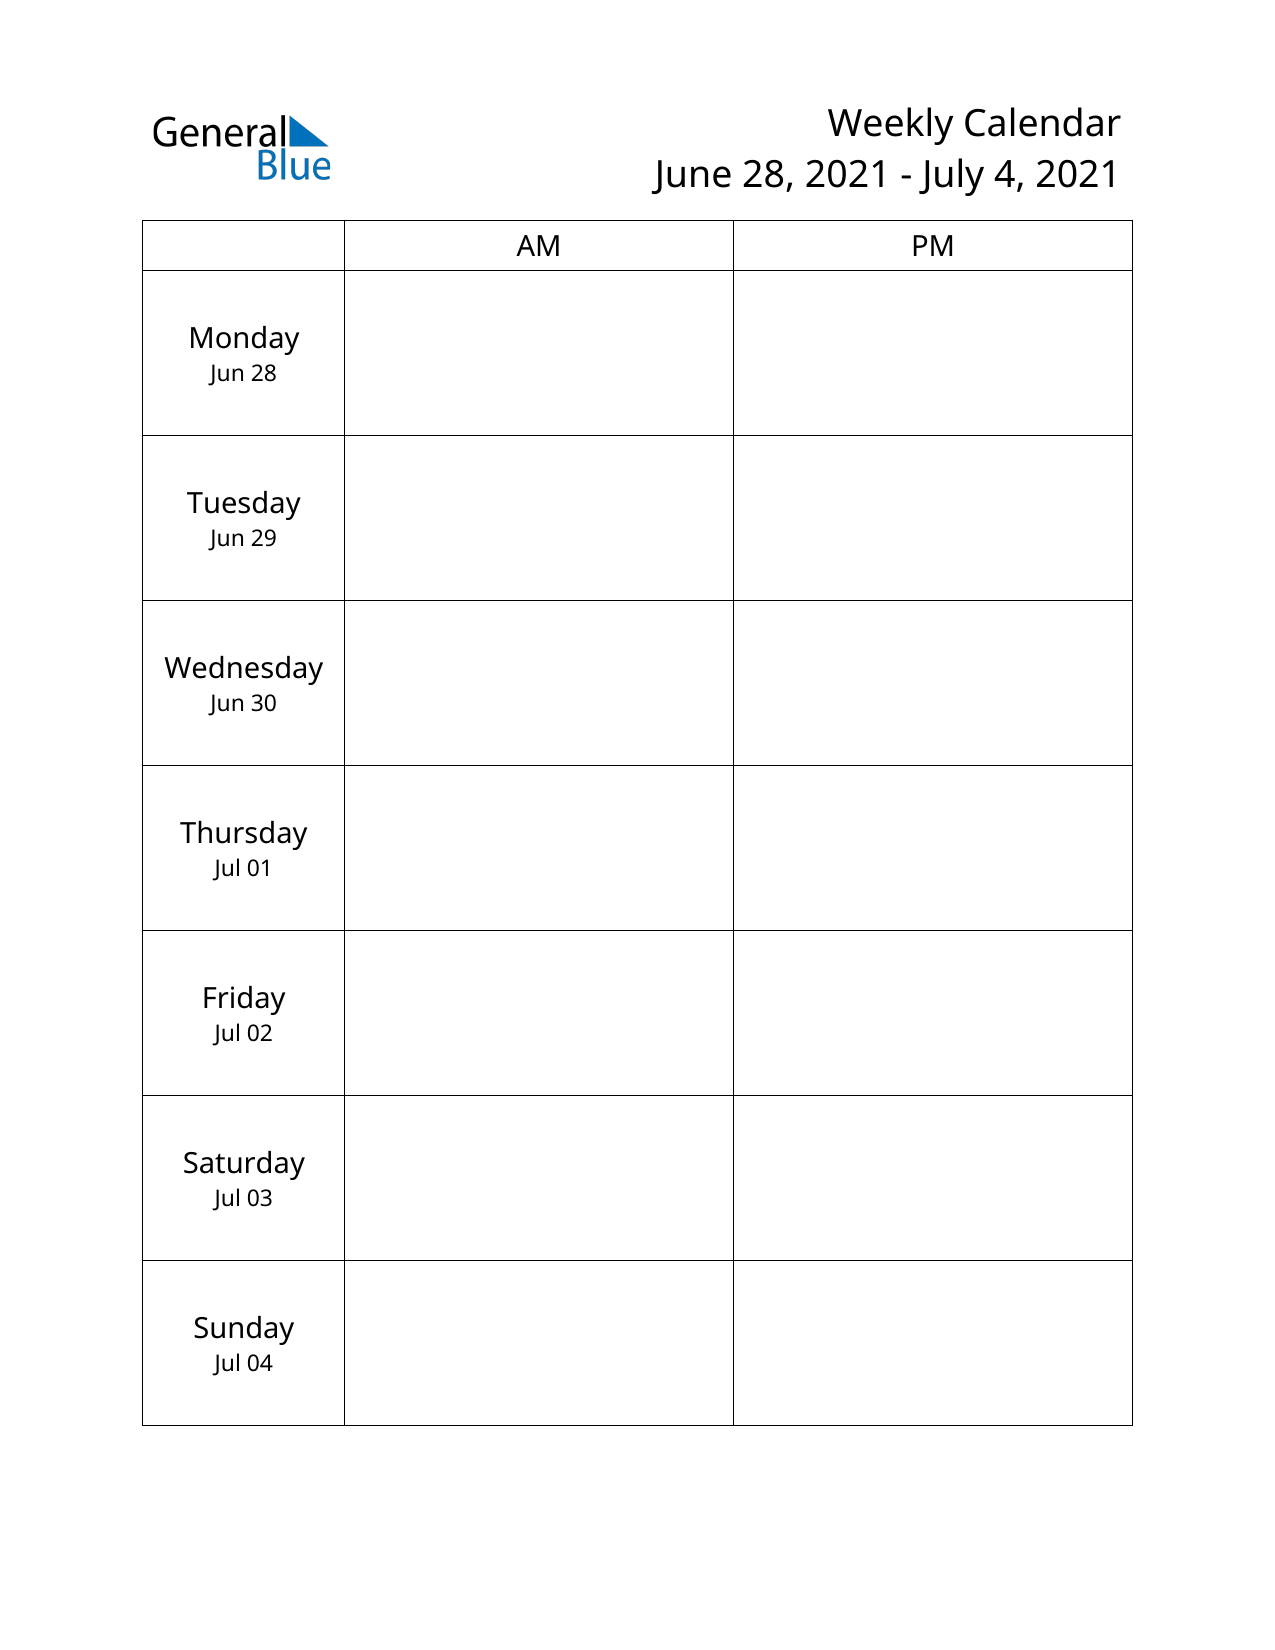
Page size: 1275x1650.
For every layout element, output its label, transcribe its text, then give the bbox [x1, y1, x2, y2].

table_cell Monday Jun 28 [143, 271, 344, 435]
table_cell PM [734, 221, 1132, 270]
table_cell [734, 766, 1132, 930]
table_cell [734, 436, 1132, 600]
table_cell [734, 931, 1132, 1095]
table_cell Wednesday Jun 30 [143, 601, 344, 765]
table_cell [345, 1261, 733, 1425]
table_cell [345, 271, 733, 435]
table_cell Tuesday Jun 29 [143, 436, 344, 600]
table_cell Saturday Jul 03 [143, 1096, 344, 1260]
table_cell [734, 601, 1132, 765]
table_cell AM [345, 221, 733, 270]
table_header [143, 75, 345, 219]
table_cell [734, 1096, 1132, 1260]
table_header Weekly Calendar June 28, 2021 - July 4, 2021 [345, 75, 1132, 219]
table_cell [345, 1096, 733, 1260]
table_cell [345, 436, 733, 600]
table_cell [143, 221, 344, 270]
table_cell [345, 766, 733, 930]
table_cell Thursday Jul 01 [143, 766, 344, 930]
table_cell [734, 1261, 1132, 1425]
table_cell [345, 931, 733, 1095]
table_cell [345, 601, 733, 765]
table_cell [734, 271, 1132, 435]
picture [153, 115, 331, 180]
table_cell Friday Jul 02 [143, 931, 344, 1095]
table_cell Sunday Jul 04 [143, 1261, 344, 1425]
